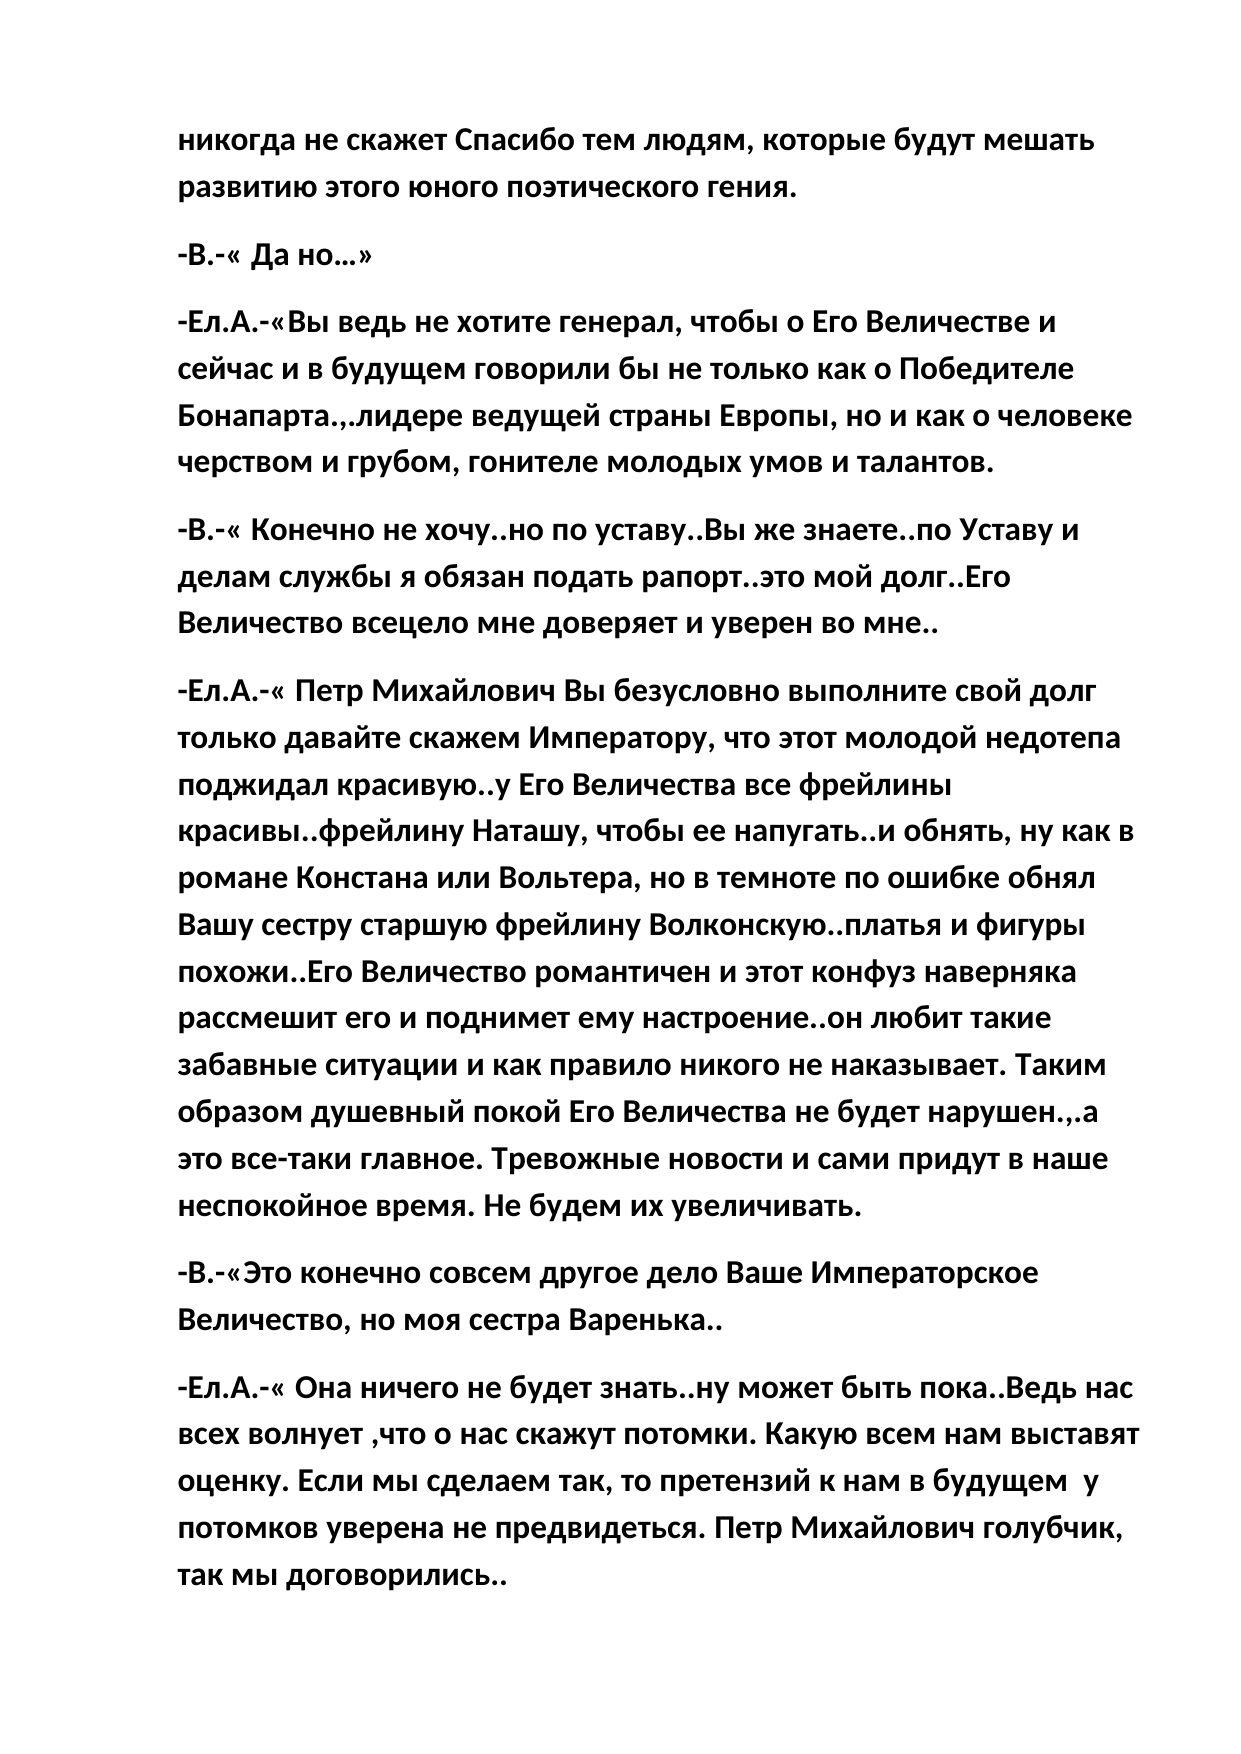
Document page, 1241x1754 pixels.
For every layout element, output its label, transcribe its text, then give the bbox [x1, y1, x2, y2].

text -Ел.А.-« Петр Михайлович Вы безусловно выполните свой долг только давайте скажем Императору, что этот молодой недотепа поджидал красивую..у Его Величества все фрейлины красивы..фрейлину Наташу, чтобы ее напугать..и обнять, ну как в романе Констана или Вольтера, но в темноте по ошибке обнял Вашу сестру старшую фрейлину Волконскую..платья и фигуры похожи..Его Величество романтичен и этот конфуз наверняка рассмешит его и поднимет ему настроение..он любит такие забавные ситуации и как правило никого не наказывает. Таким образом душевный покой Его Величества не будет нарушен.,.а это все-таки главное. Тревожные новости и сами придут в наше неспокойное время. Не будем их увеличивать. [177, 669, 1152, 1224]
text -Ел.А.-«Вы ведь не хотите генерал, чтобы о Его Величестве и сейчас и в будущем говорили бы не только как о Победителе Бонапарта.,.лидере ведущей страны Европы, но и как о человеке черством и грубом, гонителе молодых умов и талантов. [177, 300, 1152, 481]
text -Ел.А.-« Она ничего не будет знать..ну может быть пока..Ведь нас всех волнует ,что о нас скажут потомки. Какую всем нам выставят оценку. Если мы сделаем так, то претензий к нам в будущем у потомков уверена не предвидеться. Петр Михайлович голубчик, так мы договорились.. [177, 1366, 1152, 1593]
text -В.-«Это конечно совсем другое дело Ваше Императорское Величество, но моя сестра Варенька.. [177, 1251, 1152, 1339]
text -В.-« Конечно не хочу..но по уставу..Вы же знаете..по Уставу и делам службы я обязан подать рапорт..это мой долг..Его Величество всецело мне доверяет и уверен во мне.. [177, 508, 1152, 642]
text -В.-« Да но…» [177, 232, 1152, 273]
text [177, 118, 1152, 206]
